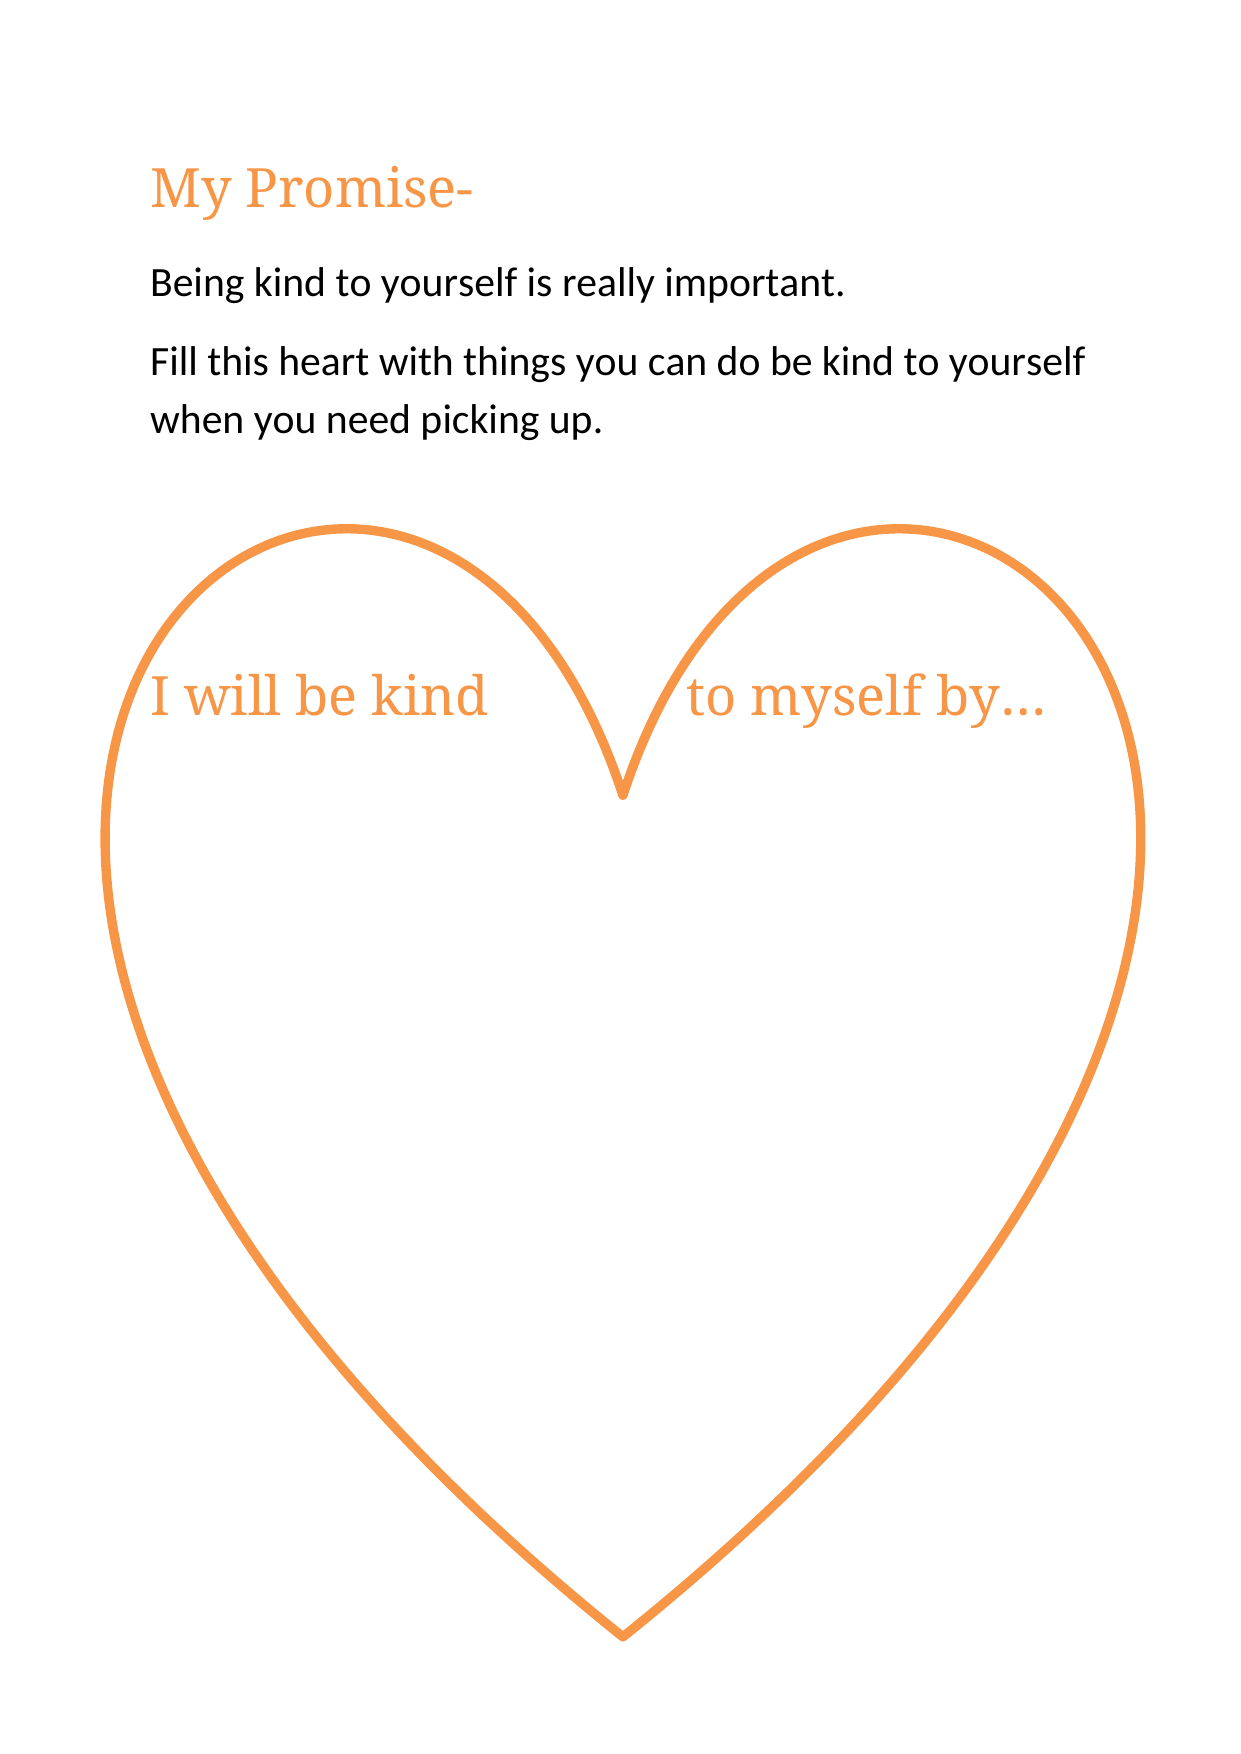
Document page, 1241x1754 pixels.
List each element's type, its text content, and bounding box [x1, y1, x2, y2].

text I will be kind to myself by… [150, 657, 1090, 731]
text My Promise- [150, 150, 1090, 224]
text Fill this heart with things you can do be kind to yourself when you need picking up. [150, 335, 1090, 444]
text Being kind to yourself is really important. [150, 256, 1090, 306]
